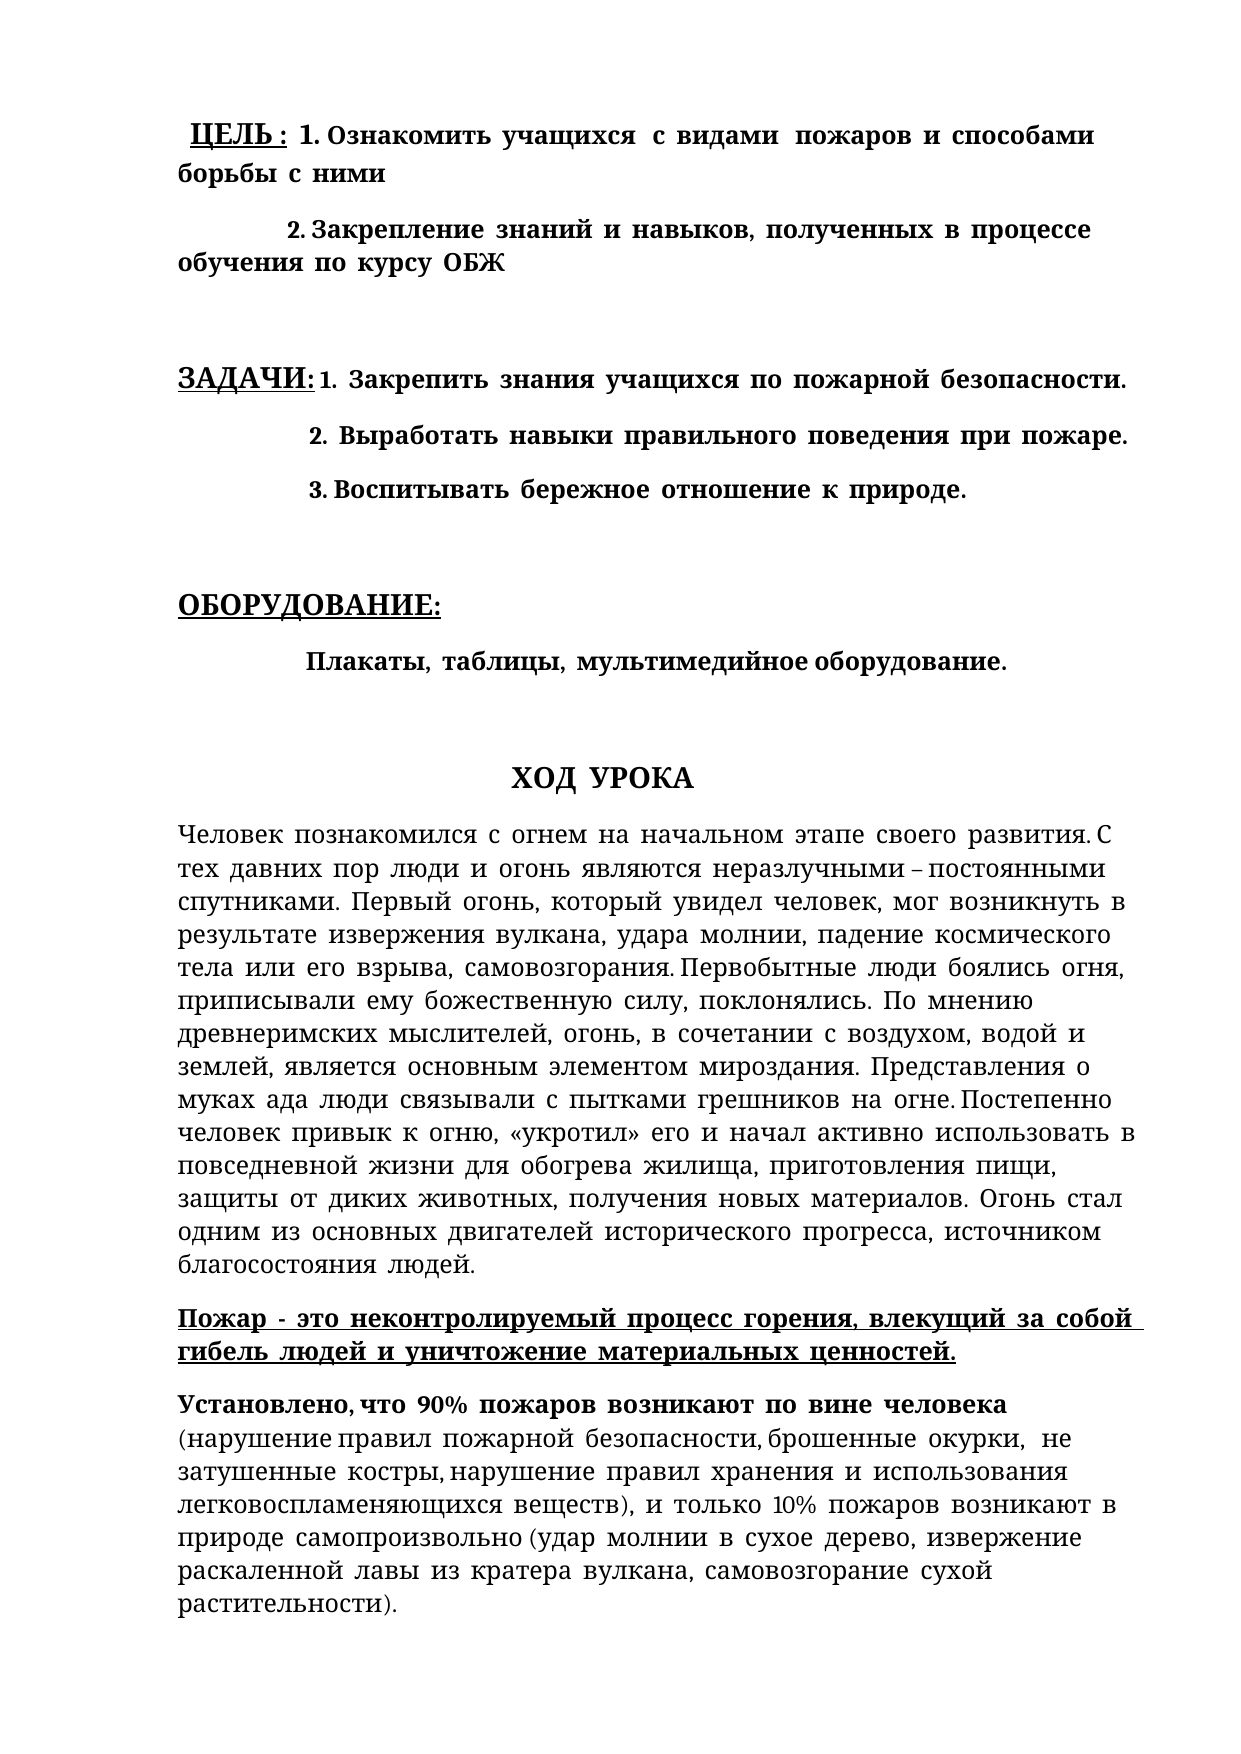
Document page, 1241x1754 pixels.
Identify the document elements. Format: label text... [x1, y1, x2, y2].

text Плакаты, таблицы, мультимедийное оборудование. [177, 648, 1152, 677]
text Человек познакомился с огнем на начальном этапе своего развития. С тех давних пор люди и огонь являются неразлучными – постоянными спутниками. Первый огонь, который увидел человек, мог возникнуть в результате извержения вулкана, удара молнии, падение космического тела или его взрыва, самовозгорания. Первобытные люди боялись огня, приписывали ему божественную силу, поклонялись. По мнению древнеримских мыслителей, огонь, в сочетании с воздухом, водой и землей, является основным элементом мироздания. Представления о муках ада люди связывали с пытками грешников на огне. Постепенно человек привык к огню, «укротил» его и начал активно использовать в повседневной жизни для обогрева жилища, приготовления пищи, защиты от диких животных, получения новых материалов. Огонь стал одним из основных двигателей исторического прогресса, источником благосостояния людей. [177, 821, 1152, 1279]
text 2. Закрепление знаний и навыков, полученных в процессе обучения по курсу ОБЖ [177, 216, 1152, 278]
text 2. Выработать навыки правильного поведения при пожаре. [177, 422, 1152, 450]
text Пожар - это неконтролируемый процесс горения, влекущий за собой гибель людей и уничтожение материальных ценностей. [177, 1304, 1152, 1366]
text 3. Воспитывать бережное отношение к природе. [177, 476, 1152, 504]
text ХОД УРОКА [177, 762, 1152, 796]
text ЦЕЛЬ : 1. Ознакомить учащихся с видами пожаров и способами борьбы с ними [177, 118, 1152, 190]
text ЗАДАЧИ: 1. Закрепить знания учащихся по пожарной безопасности. [177, 362, 1152, 396]
text Установлено, что 90% пожаров возникают по вине человека (нарушение правил пожарной безопасности, брошенные окурки, не затушенные костры, нарушение правил хранения и использования легковоспламеняющихся веществ), и только 10% пожаров возникают в природе самопроизвольно (удар молнии в сухое дерево, извержение раскаленной лавы из кратера вулкана, самовозгорание сухой растительности). [177, 1391, 1152, 1618]
text ОБОРУДОВАНИЕ: [177, 589, 1152, 622]
